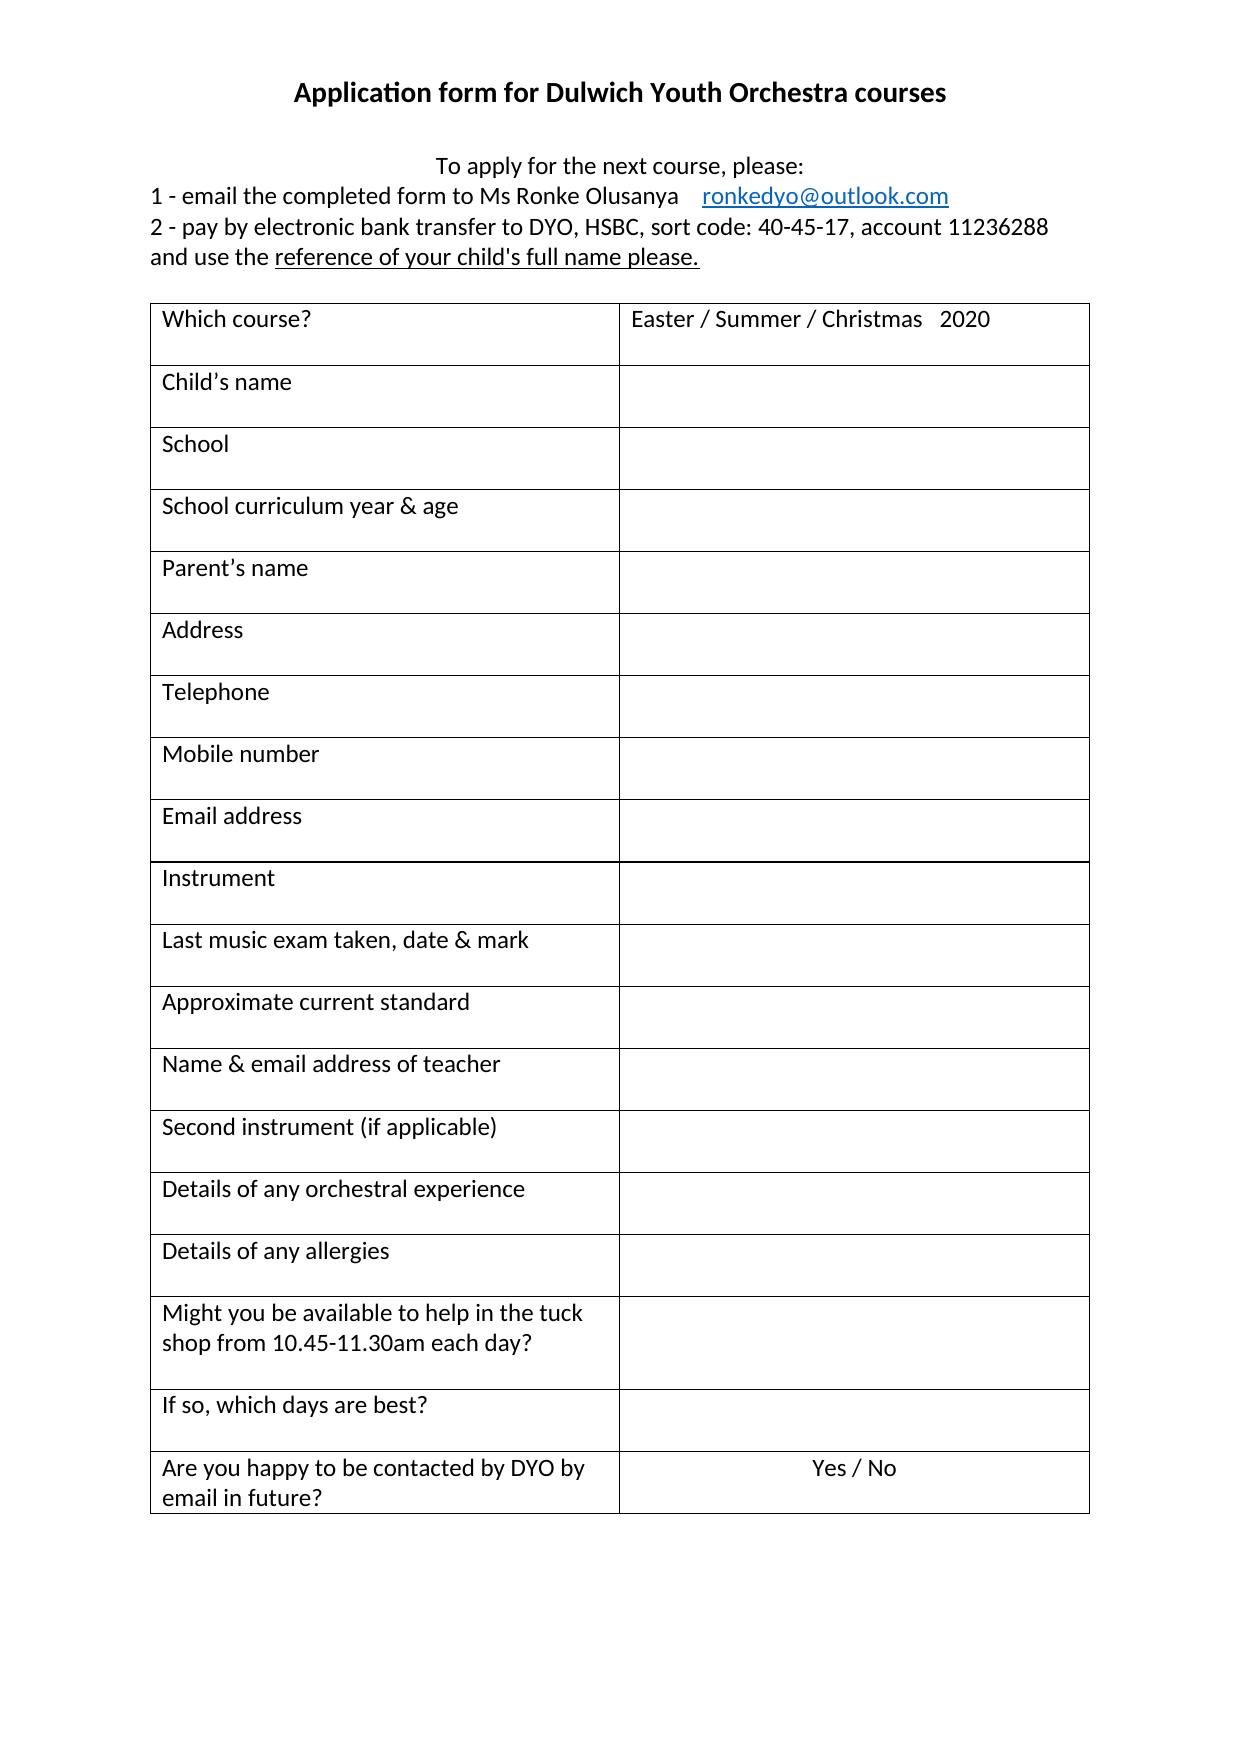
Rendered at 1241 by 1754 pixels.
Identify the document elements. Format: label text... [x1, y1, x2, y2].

table_cell Are you happy to be contacted by DYO by email in future? [151, 1452, 619, 1513]
text To apply for the next course, please: [150, 150, 1090, 181]
table_cell Details of any orchestral experience [151, 1173, 619, 1234]
table_cell [620, 490, 1089, 551]
text 2 - pay by electronic bank transfer to DYO, HSBC, sort code: 40-45-17, account 11236288 and use the reference of your child's full name please. [150, 211, 1090, 272]
table_cell [620, 1390, 1089, 1451]
table_cell Second instrument (if applicable) [151, 1111, 619, 1172]
table_cell Approximate current standard [151, 987, 619, 1048]
table_cell [620, 800, 1089, 861]
table_header Which course? [151, 304, 619, 365]
table_cell [620, 1173, 1089, 1234]
table_cell Parent’s name [151, 552, 619, 613]
table_cell Child’s name [151, 366, 619, 427]
table_cell Telephone [151, 676, 619, 737]
table_cell [620, 987, 1089, 1048]
table_cell [620, 366, 1089, 427]
table_cell School curriculum year & age [151, 490, 619, 551]
table_cell [620, 1049, 1089, 1110]
table_cell Name & email address of teacher [151, 1049, 619, 1110]
table_cell Last music exam taken, date & mark [151, 925, 619, 986]
table_cell [620, 925, 1089, 986]
table_cell [620, 428, 1089, 489]
table_cell [620, 1297, 1089, 1388]
table_cell [620, 614, 1089, 675]
table_cell School [151, 428, 619, 489]
text 1 - email the completed form to Ms Ronke Olusanya ronkedyo@outlook.com [150, 181, 1090, 211]
table_cell Email address [151, 800, 619, 861]
table_cell Details of any allergies [151, 1235, 619, 1296]
table_cell Instrument [151, 863, 619, 923]
table_header Easter / Summer / Christmas 2020 [620, 304, 1089, 365]
table_cell [620, 1235, 1089, 1296]
table_cell [620, 676, 1089, 737]
table_cell Yes / No [620, 1452, 1089, 1513]
table_cell Address [151, 614, 619, 675]
table_cell [620, 552, 1089, 613]
table_cell If so, which days are best? [151, 1390, 619, 1451]
table_cell Mobile number [151, 738, 619, 799]
table_cell Might you be available to help in the tuck shop from 10.45-11.30am each day? [151, 1297, 619, 1388]
table_cell [620, 1111, 1089, 1172]
table_cell [620, 738, 1089, 799]
table_cell [620, 863, 1089, 923]
